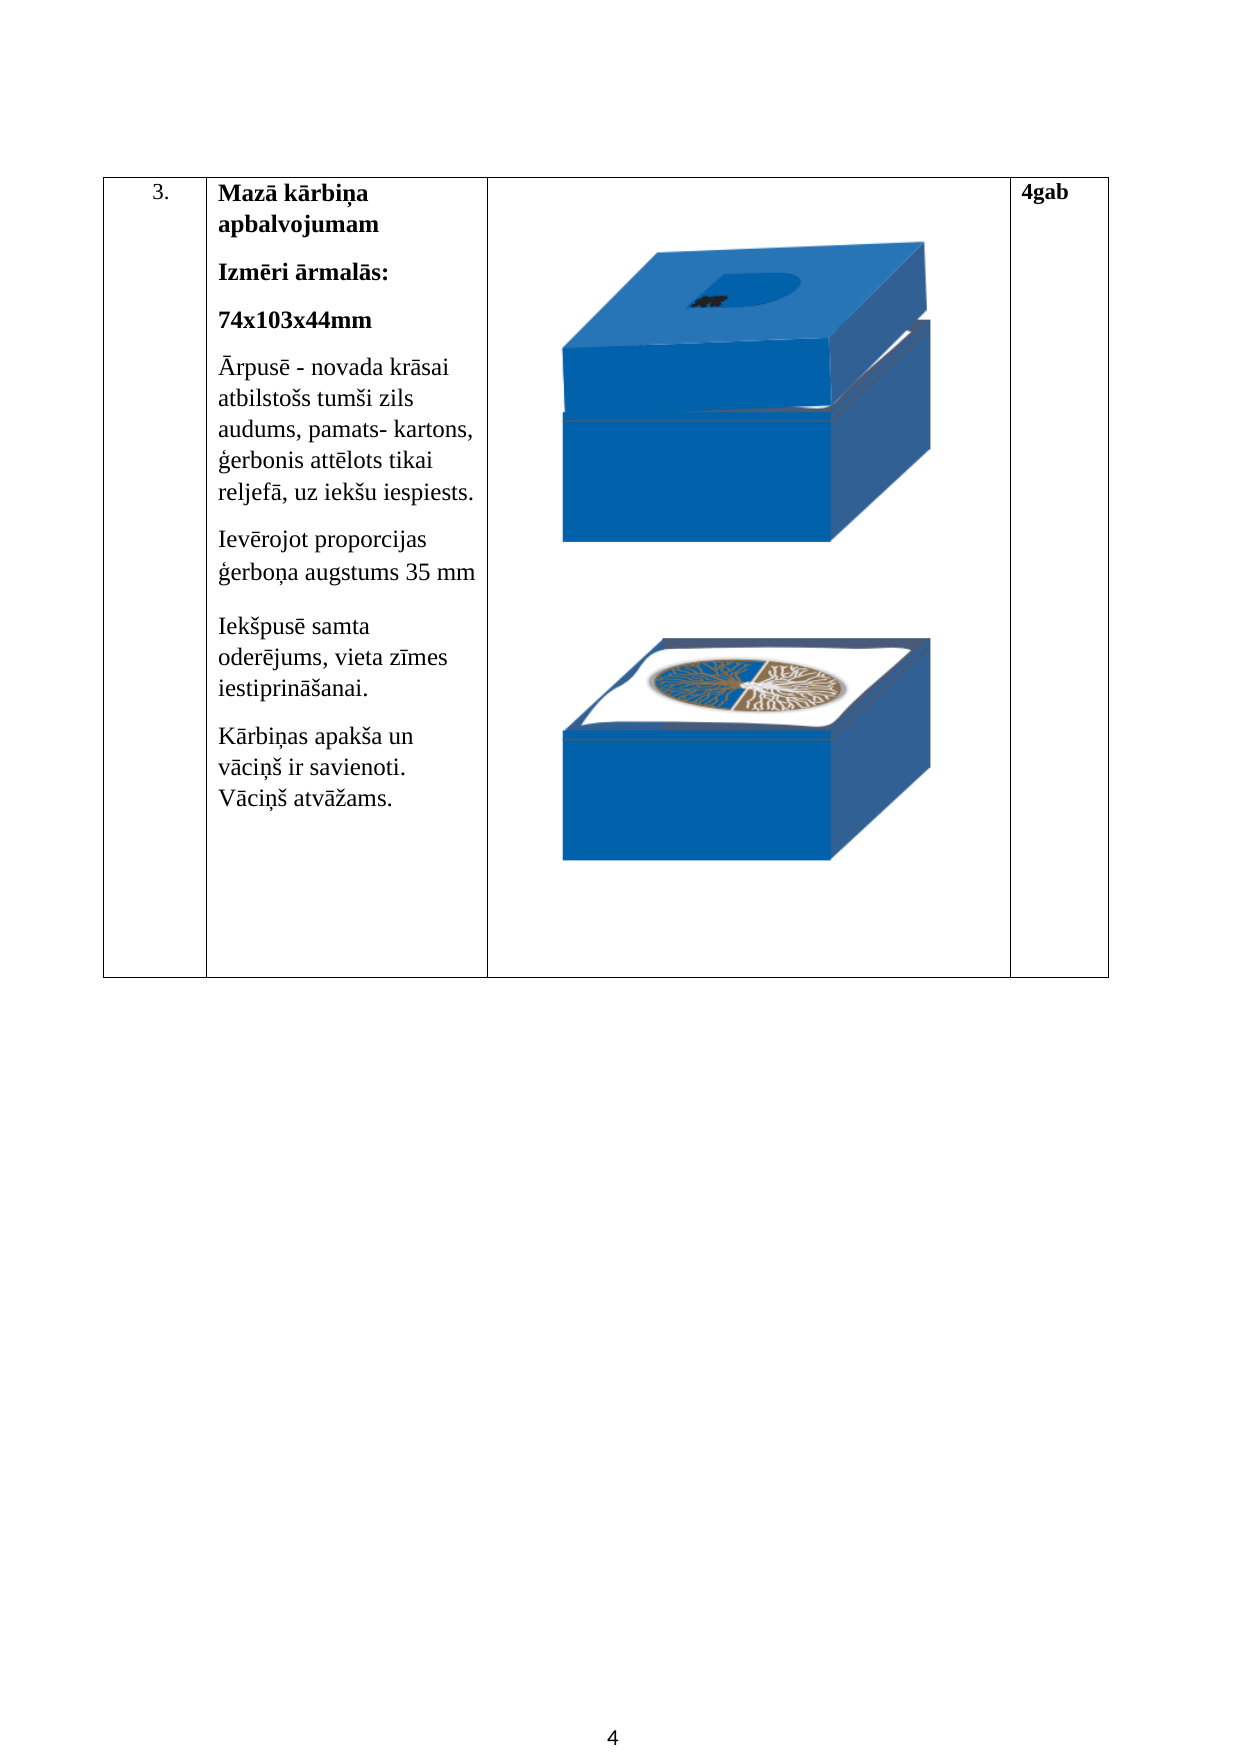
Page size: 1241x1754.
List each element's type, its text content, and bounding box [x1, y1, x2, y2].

picture [498, 178, 999, 959]
table_cell [488, 178, 1010, 977]
table_cell Mazā kārbiņa apbalvojumam Izmēri ārmalās: 74x103x44mm Ārpusē - novada krāsai atbilstošs tumši zils audums, pamats- kartons, ģerbonis attēlots tikai reljefā, uz iekšu iespiests. Ievērojot proporcijas ģerboņa augstums 35 mm Iekšpusē samta oderējums, vieta zīmes iestiprināšanai. Kārbiņas apakša un vāciņš ir savienoti. Vāciņš atvāžams. [207, 178, 487, 977]
table_cell 4gab [1011, 178, 1108, 977]
table_cell [104, 178, 206, 977]
